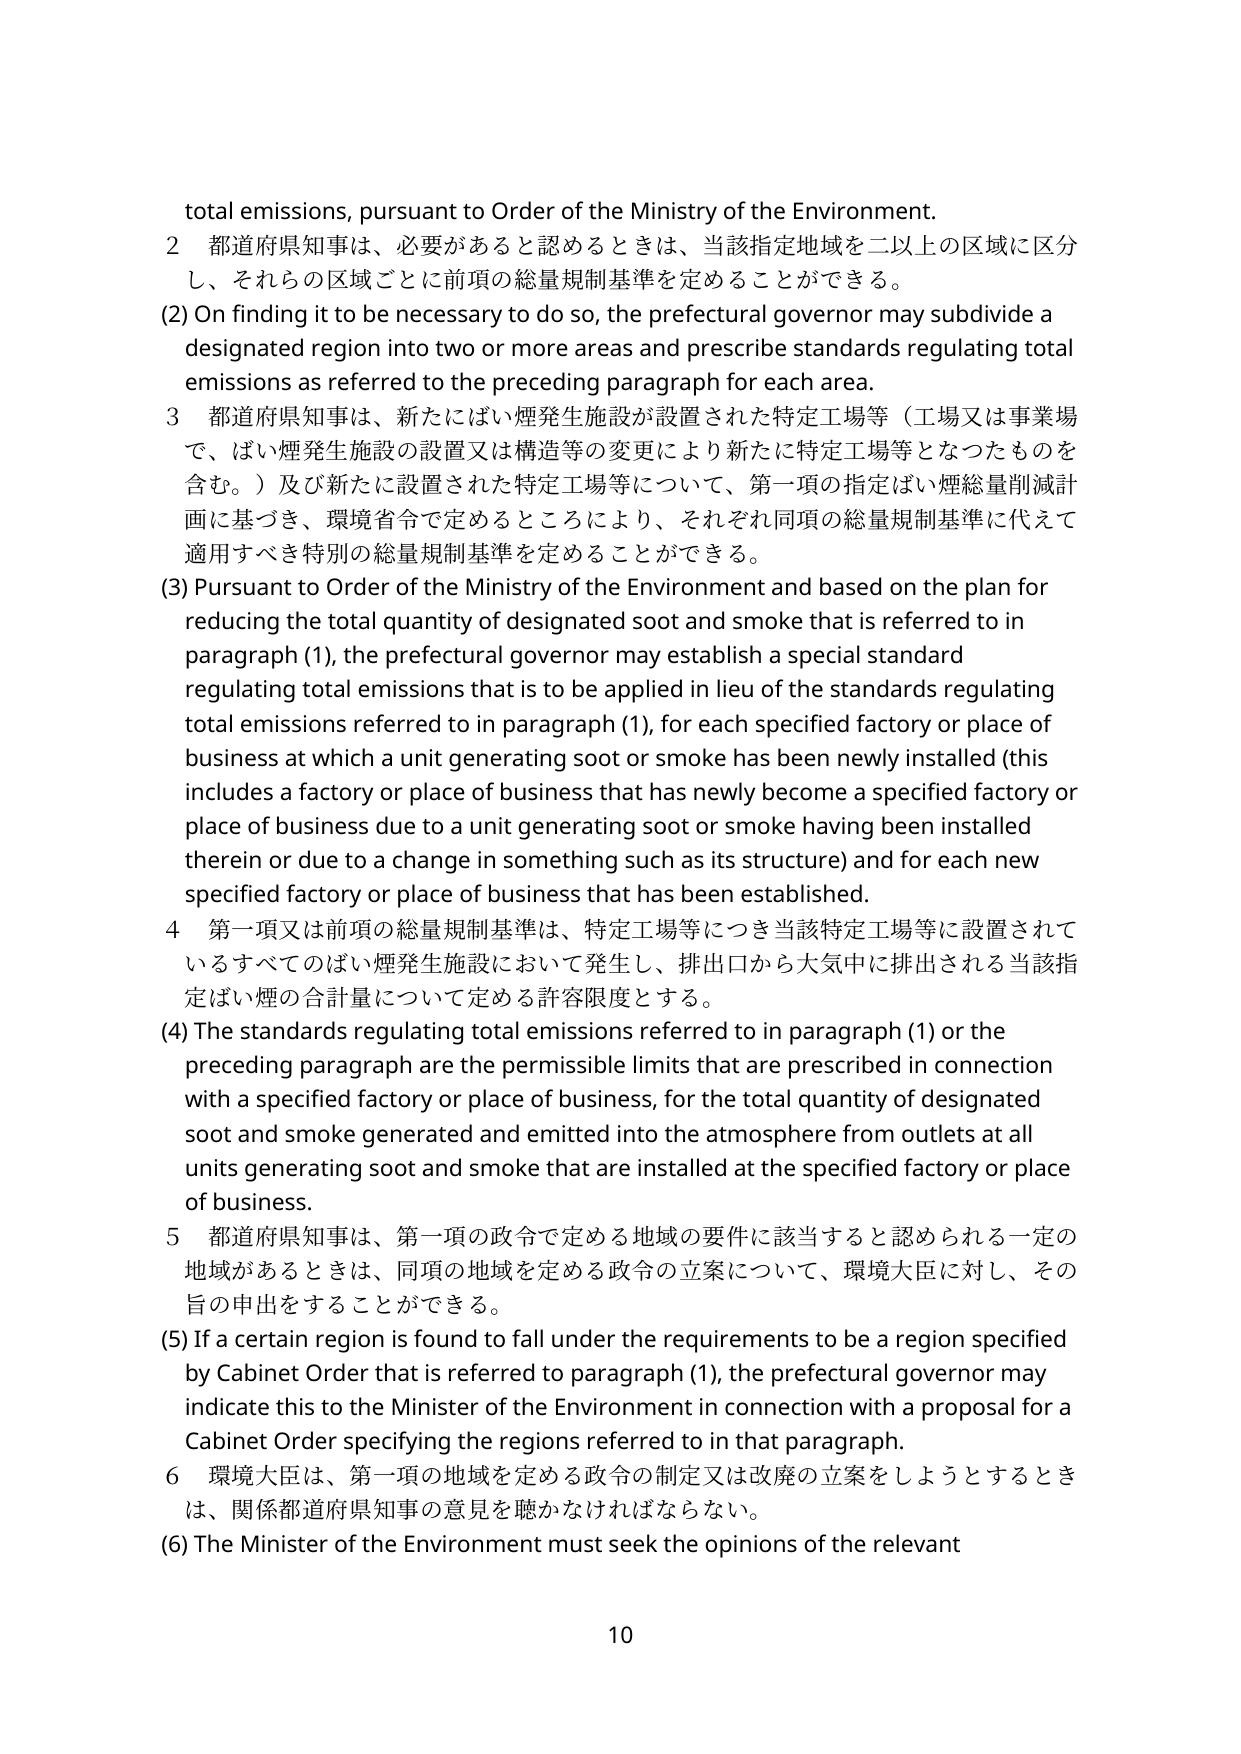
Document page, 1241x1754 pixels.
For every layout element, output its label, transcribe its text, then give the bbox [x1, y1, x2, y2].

text ２ 都道府県知事は、必要があると認めるときは、当該指定地域を二以上の区域に区分し、それらの区域ごとに前項の総量規制基準を定めることができる。 [161, 228, 1079, 296]
text ６ 環境大臣は、第一項の地域を定める政令の制定又は改廃の立案をしようとするときは、関係都道府県知事の意見を聴かなければならない。 [161, 1458, 1079, 1526]
text ３ 都道府県知事は、新たにばい煙発生施設が設置された特定工場等（工場又は事業場で、ばい煙発生施設の設置又は構造等の変更により新たに特定工場等となつたものを含む。）及び新たに設置された特定工場等について、第一項の指定ばい煙総量削減計画に基づき、環境省令で定めるところにより、それぞれ同項の総量規制基準に代えて適用すべき特別の総量規制基準を定めることができる。 [161, 399, 1079, 569]
text ５ 都道府県知事は、第一項の政令で定める地域の要件に該当すると認められる一定の地域があるときは、同項の地域を定める政令の立案について、環境大臣に対し、その旨の申出をすることができる。 [161, 1219, 1079, 1321]
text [161, 1526, 1079, 1560]
text (3) Pursuant to Order of the Ministry of the Environment and based on the plan for reducing the total quantity of designated soot and smoke that is referred to in paragraph (1), the prefectural governor may establish a special standard regulating total emissions that is to be applied in lieu of the standards regulating total emissions referred to in paragraph (1), for each specified factory or place of business at which a unit generating soot or smoke has been newly installed (this includes a factory or place of business that has newly become a specified factory or place of business due to a unit generating soot or smoke having been installed therein or due to a change in something such as its structure) and for each new specified factory or place of business that has been established. [161, 569, 1079, 911]
text (5) If a certain region is found to fall under the requirements to be a region specified by Cabinet Order that is referred to paragraph (1), the prefectural governor may indicate this to the Minister of the Environment in connection with a proposal for a Cabinet Order specifying the regions referred to in that paragraph. [161, 1321, 1079, 1458]
text (4) The standards regulating total emissions referred to in paragraph (1) or the preceding paragraph are the permissible limits that are prescribed in connection with a specified factory or place of business, for the total quantity of designated soot and smoke generated and emitted into the atmosphere from outlets at all units generating soot and smoke that are installed at the specified factory or place of business. [161, 1014, 1079, 1219]
text (2) On finding it to be necessary to do so, the prefectural governor may subdivide a designated region into two or more areas and prescribe standards regulating total emissions as referred to the preceding paragraph for each area. [161, 296, 1079, 399]
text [161, 194, 1079, 228]
text ４ 第一項又は前項の総量規制基準は、特定工場等につき当該特定工場等に設置されているすべてのばい煙発生施設において発生し、排出口から大気中に排出される当該指定ばい煙の合計量について定める許容限度とする。 [161, 911, 1079, 1014]
